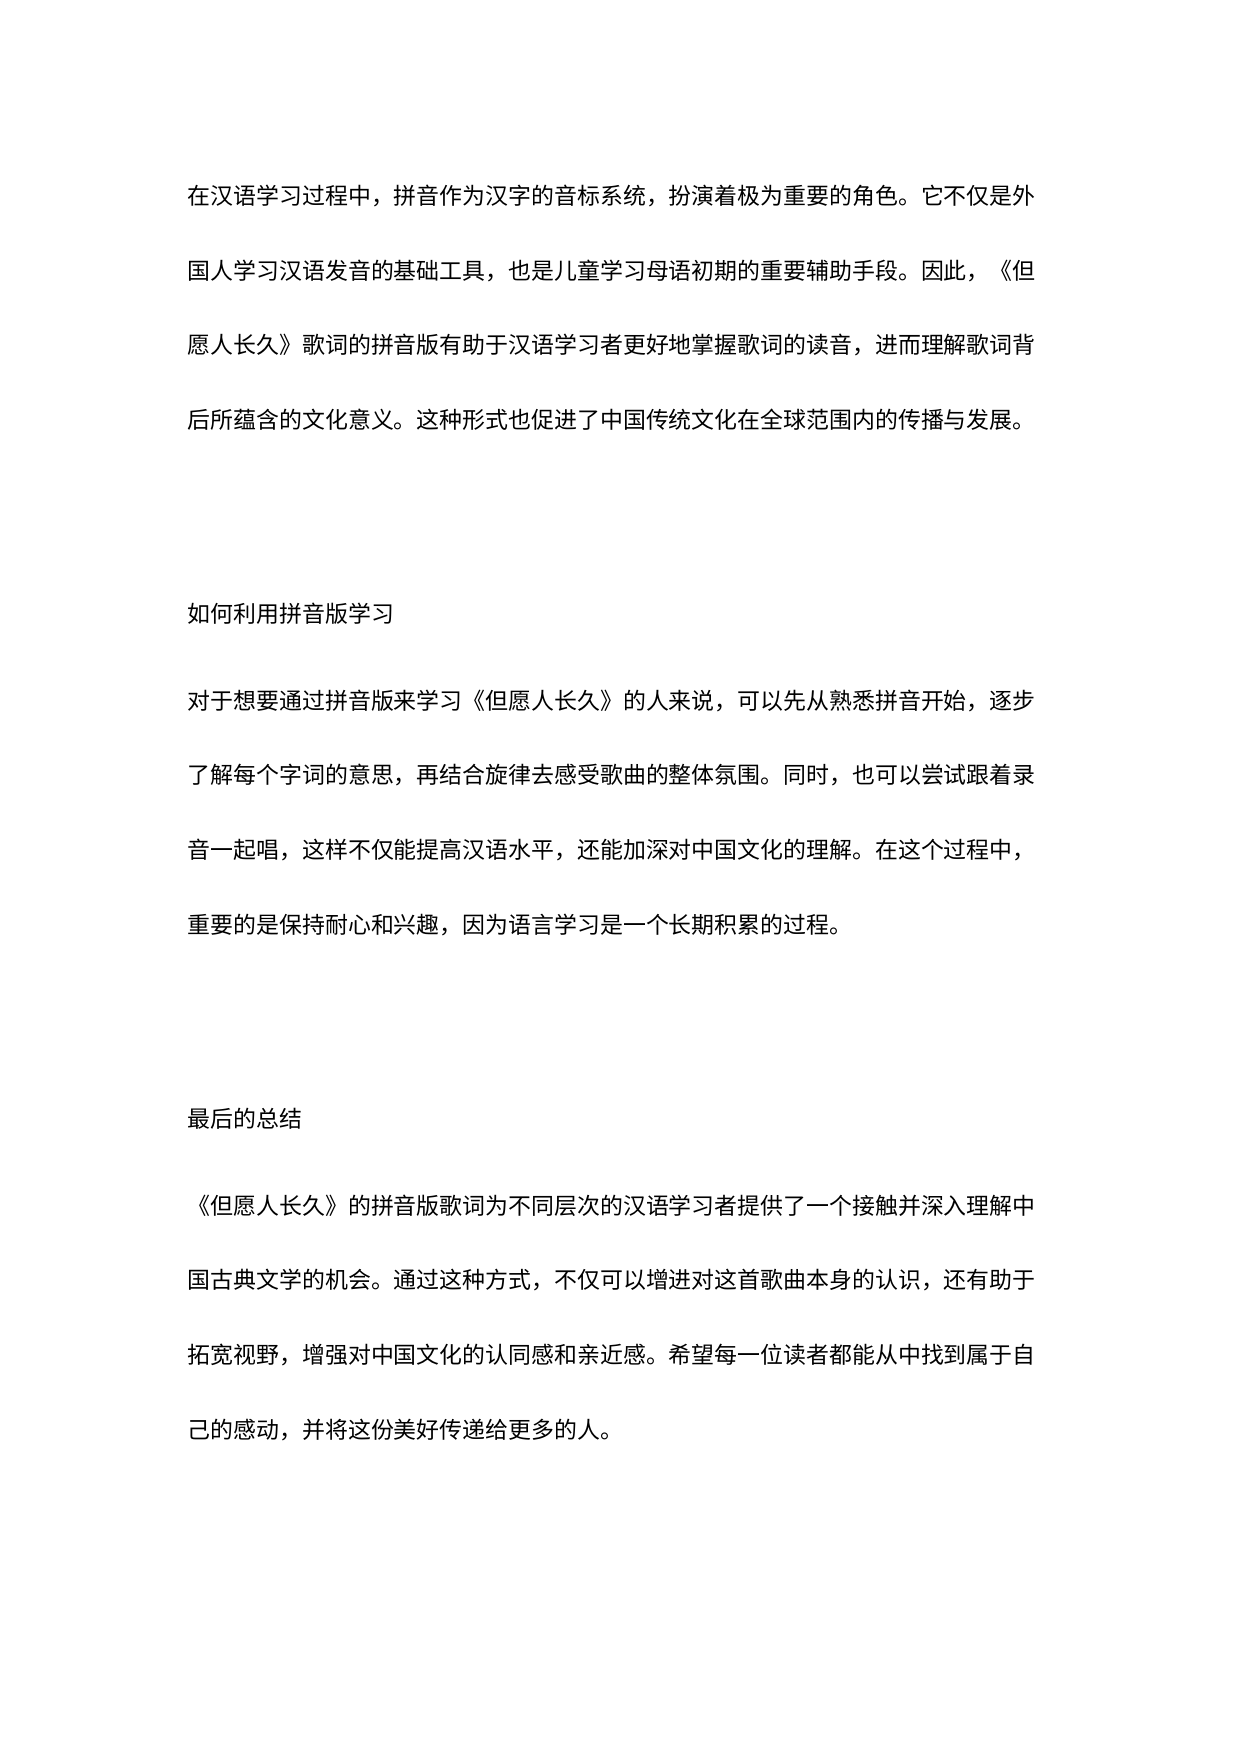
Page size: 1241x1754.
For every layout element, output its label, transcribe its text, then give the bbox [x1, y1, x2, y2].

text 对于想要通过拼音版来学习《但愿人长久》的人来说，可以先从熟悉拼音开始，逐步了解每个字词的意思，再结合旋律去感受歌曲的整体氛围。同时，也可以尝试跟着录音一起唱，这样不仅能提高汉语水平，还能加深对中国文化的理解。在这个过程中，重要的是保持耐心和兴趣，因为语言学习是一个长期积累的过程。 [187, 667, 1053, 956]
text 《但愿人长久》的拼音版歌词为不同层次的汉语学习者提供了一个接触并深入理解中国古典文学的机会。通过这种方式，不仅可以增进对这首歌曲本身的认识，还有助于拓宽视野，增强对中国文化的认同感和亲近感。希望每一位读者都能从中找到属于自己的感动，并将这份美好传递给更多的人。 [187, 1172, 1053, 1461]
text 在汉语学习过程中，拼音作为汉字的音标系统，扮演着极为重要的角色。它不仅是外国人学习汉语发音的基础工具，也是儿童学习母语初期的重要辅助手段。因此，《但愿人长久》歌词的拼音版有助于汉语学习者更好地掌握歌词的读音，进而理解歌词背后所蕴含的文化意义。这种形式也促进了中国传统文化在全球范围内的传播与发展。 [187, 162, 1053, 451]
text 如何利用拼音版学习 [187, 580, 1053, 645]
text 最后的总结 [187, 1085, 1053, 1150]
